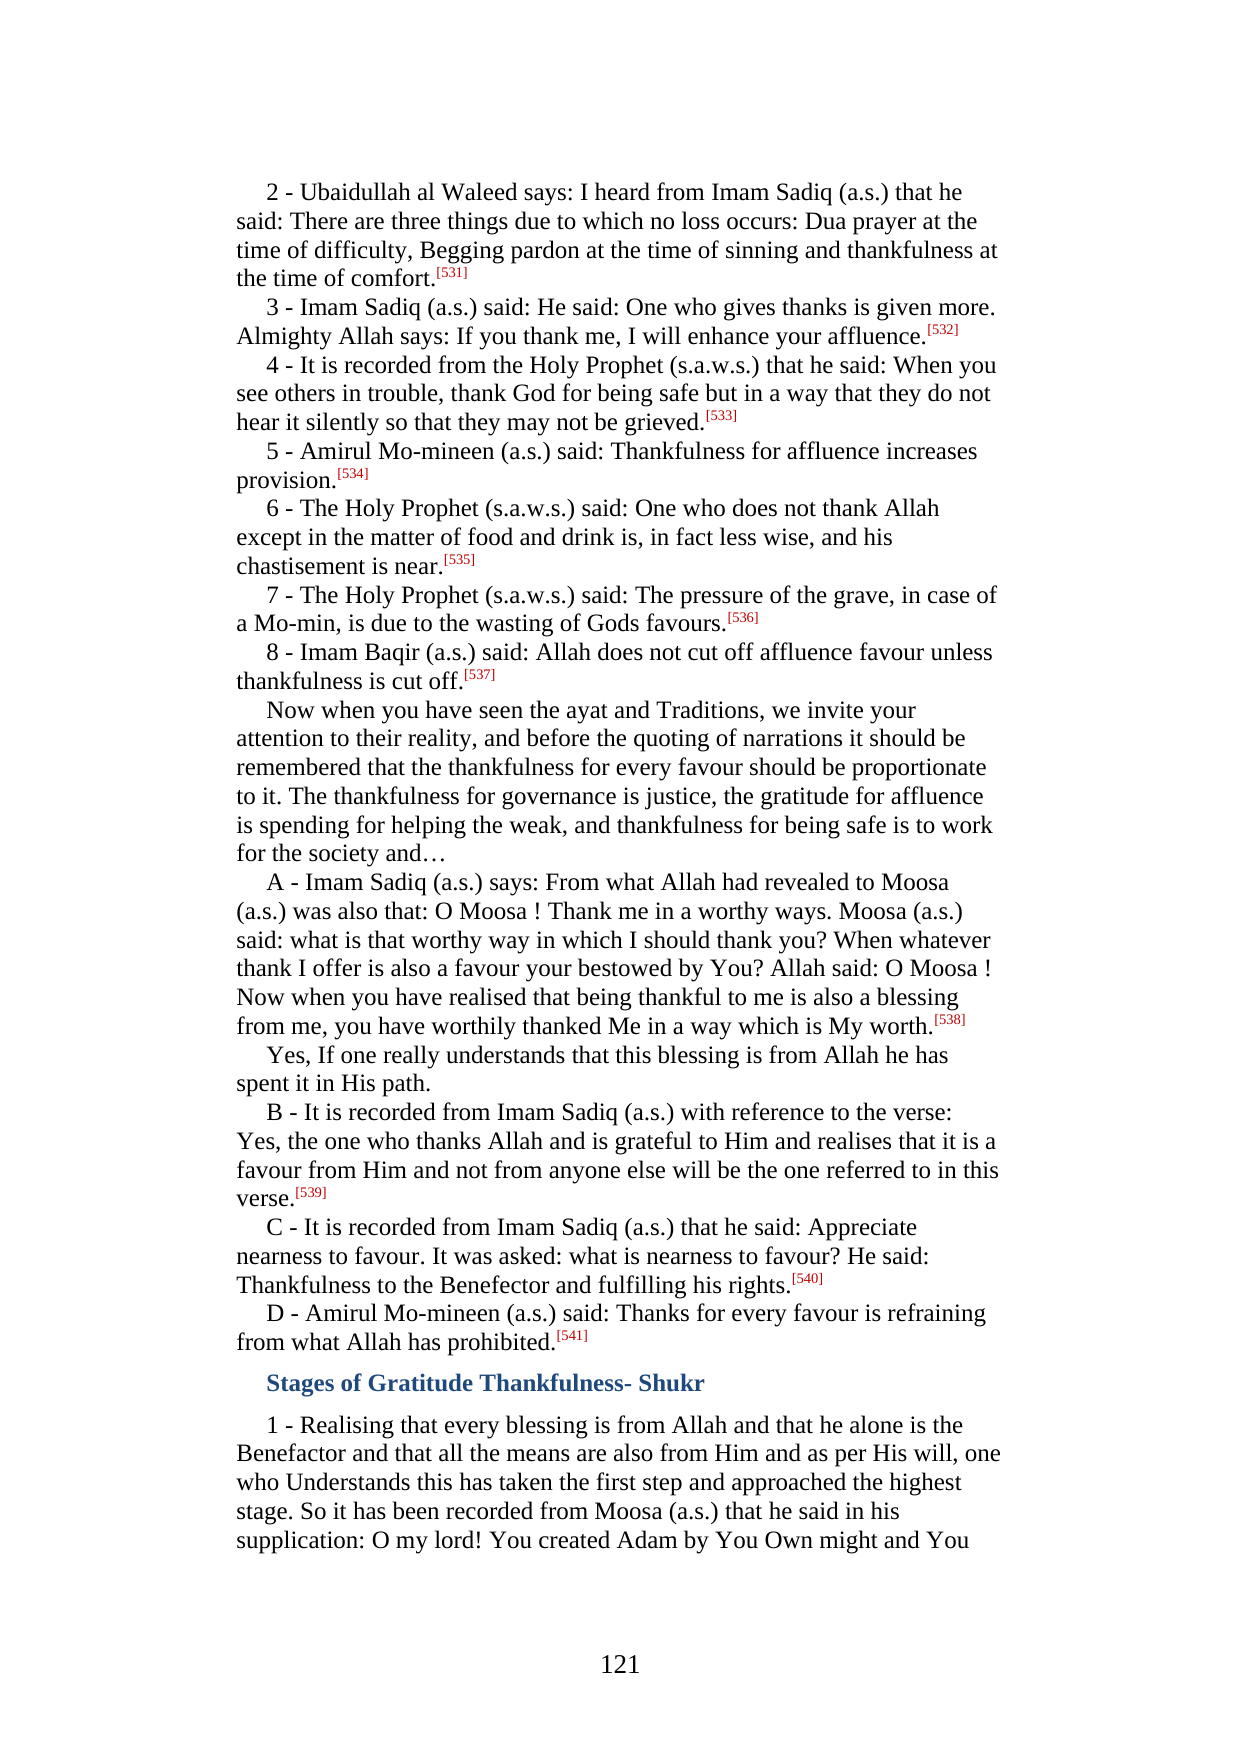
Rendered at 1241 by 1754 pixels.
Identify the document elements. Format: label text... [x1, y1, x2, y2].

text Yes, If one really understands that this blessing is from Allah he has spent it in His path. [236, 1040, 1004, 1097]
text 2 - Ubaidullah al Waleed says: I heard from Imam Sadiq (a.s.) that he said: There are three things due to which no loss occurs: Dua prayer at the time of difficulty, Begging pardon at the time of sinning and thankfulness at the time of comfort.[531] [236, 177, 1004, 292]
text B - It is recorded from Imam Sadiq (a.s.) with reference to the verse: Yes, the one who thanks Allah and is grateful to Him and realises that it is a favour from Him and not from anyone else will be the one referred to in this verse.[539] [236, 1097, 1004, 1212]
text 5 - Amirul Mo-mineen (a.s.) said: Thankfulness for affluence increases provision.[534] [236, 436, 1004, 493]
text C - It is recorded from Imam Sadiq (a.s.) that he said: Appreciate nearness to favour. It was asked: what is nearness to favour? He said: Thankfulness to the Benefector and fulfilling his rights.[540] [236, 1212, 1004, 1298]
text 8 - Imam Baqir (a.s.) said: Allah does not cut off affluence favour unless thankfulness is cut off.[537] [236, 637, 1004, 695]
subtitle Stages of Gratitude Thankfulness- Shukr [236, 1368, 1004, 1397]
text 7 - The Holy Prophet (s.a.w.s.) said: The pressure of the grave, in case of a Mo-min, is due to the wasting of Gods favours.[536] [236, 580, 1004, 637]
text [236, 1410, 1004, 1553]
text 6 - The Holy Prophet (s.a.w.s.) said: One who does not thank Allah except in the matter of food and drink is, in fact less wise, and his chastisement is near.[535] [236, 493, 1004, 580]
text 4 - It is recorded from the Holy Prophet (s.a.w.s.) that he said: When you see others in trouble, thank God for being safe but in a way that they do not hear it silently so that they may not be grieved.[533] [236, 350, 1004, 436]
text D - Amirul Mo-mineen (a.s.) said: Thanks for every favour is refraining from what Allah has prohibited.[541] [236, 1298, 1004, 1356]
text 3 - Imam Sadiq (a.s.) said: He said: One who gives thanks is given more. Almighty Allah says: If you thank me, I will enhance your affluence.[532] [236, 292, 1004, 350]
text A - Imam Sadiq (a.s.) says: From what Allah had revealed to Moosa (a.s.) was also that: O Moosa ! Thank me in a worthy ways. Moosa (a.s.) said: what is that worthy way in which I should thank you? When whatever thank I offer is also a favour your bestowed by You? Allah said: O Moosa ! Now when you have realised that being thankful to me is also a blessing from me, you have worthily thanked Me in a way which is My worth.[538] [236, 867, 1004, 1040]
text Now when you have seen the ayat and Traditions, we invite your attention to their reality, and before the quoting of narrations it should be remembered that the thankfulness for every favour should be proportionate to it. The thankfulness for governance is justice, the gratitude for affluence is spending for helping the weak, and thankfulness for being safe is to work for the society and… [236, 695, 1004, 867]
